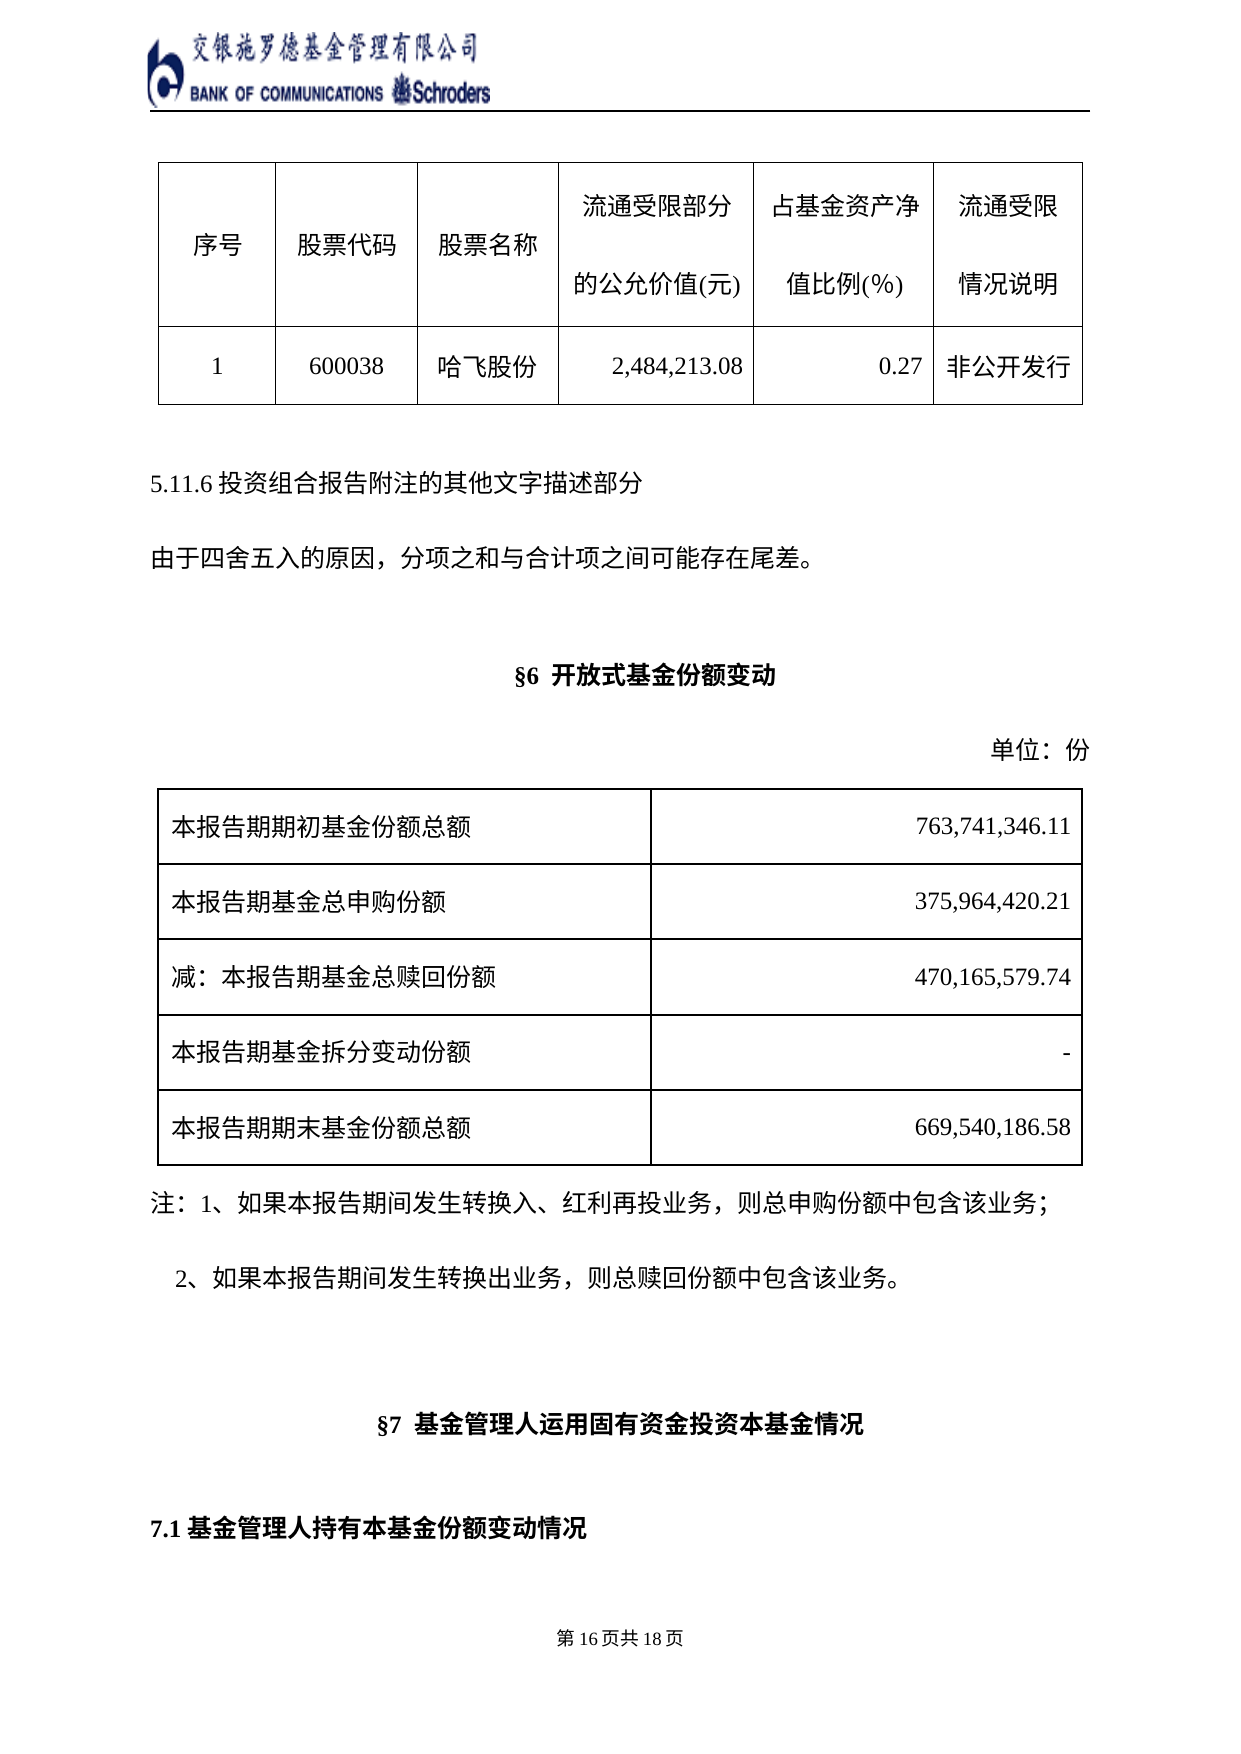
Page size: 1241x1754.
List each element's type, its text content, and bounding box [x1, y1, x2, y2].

text 2、如果本报告期间发生转换出业务，则总赎回份额中包含该业务。 [150, 1244, 1090, 1309]
picture [147, 32, 490, 108]
table_cell 600038 [276, 327, 417, 404]
table_cell - [652, 1016, 1081, 1088]
table_cell 1 [159, 327, 275, 404]
table_cell 减：本报告期基金总赎回份额 [159, 940, 650, 1013]
table_header 股票代码 [276, 163, 417, 326]
text 5.11.6 投资组合报告附注的其他文字描述部分 [150, 449, 1090, 514]
table_cell 本报告期基金总申购份额 [159, 865, 650, 938]
table_cell 本报告期基金拆分变动份额 [159, 1016, 650, 1088]
table_cell 哈飞股份 [418, 327, 558, 404]
subtitle §7 基金管理人运用固有资金投资本基金情况 [150, 1390, 1090, 1455]
table_header 股票名称 [418, 163, 558, 326]
table_header 占基金资产净值比例(％) [754, 163, 933, 326]
text 注：1、如果本报告期间发生转换入、红利再投业务，则总申购份额中包含该业务； [150, 1169, 1090, 1234]
table_header 序号 [159, 163, 275, 326]
text §6 开放式基金份额变动 [150, 641, 1090, 706]
text 单位：份 [152, 716, 1090, 781]
table_header 流通受限情况说明 [934, 163, 1082, 326]
table_header 流通受限部分的公允价值(元) [559, 163, 753, 326]
table_cell 375,964,420.21 [652, 865, 1081, 938]
table_header 本报告期期初基金份额总额 [159, 790, 650, 863]
table_cell 0.27 [754, 327, 933, 404]
table_cell 2,484,213.08 [559, 327, 753, 404]
text 由于四舍五入的原因，分项之和与合计项之间可能存在尾差。 [150, 524, 1090, 589]
table_cell 669,540,186.58 [652, 1091, 1081, 1164]
table_header 763,741,346.11 [652, 790, 1081, 863]
table_cell 本报告期期末基金份额总额 [159, 1091, 650, 1164]
table_cell 非公开发行 [934, 327, 1082, 404]
table_cell 470,165,579.74 [652, 940, 1081, 1013]
text 7.1 基金管理人持有本基金份额变动情况 [150, 1494, 1090, 1559]
